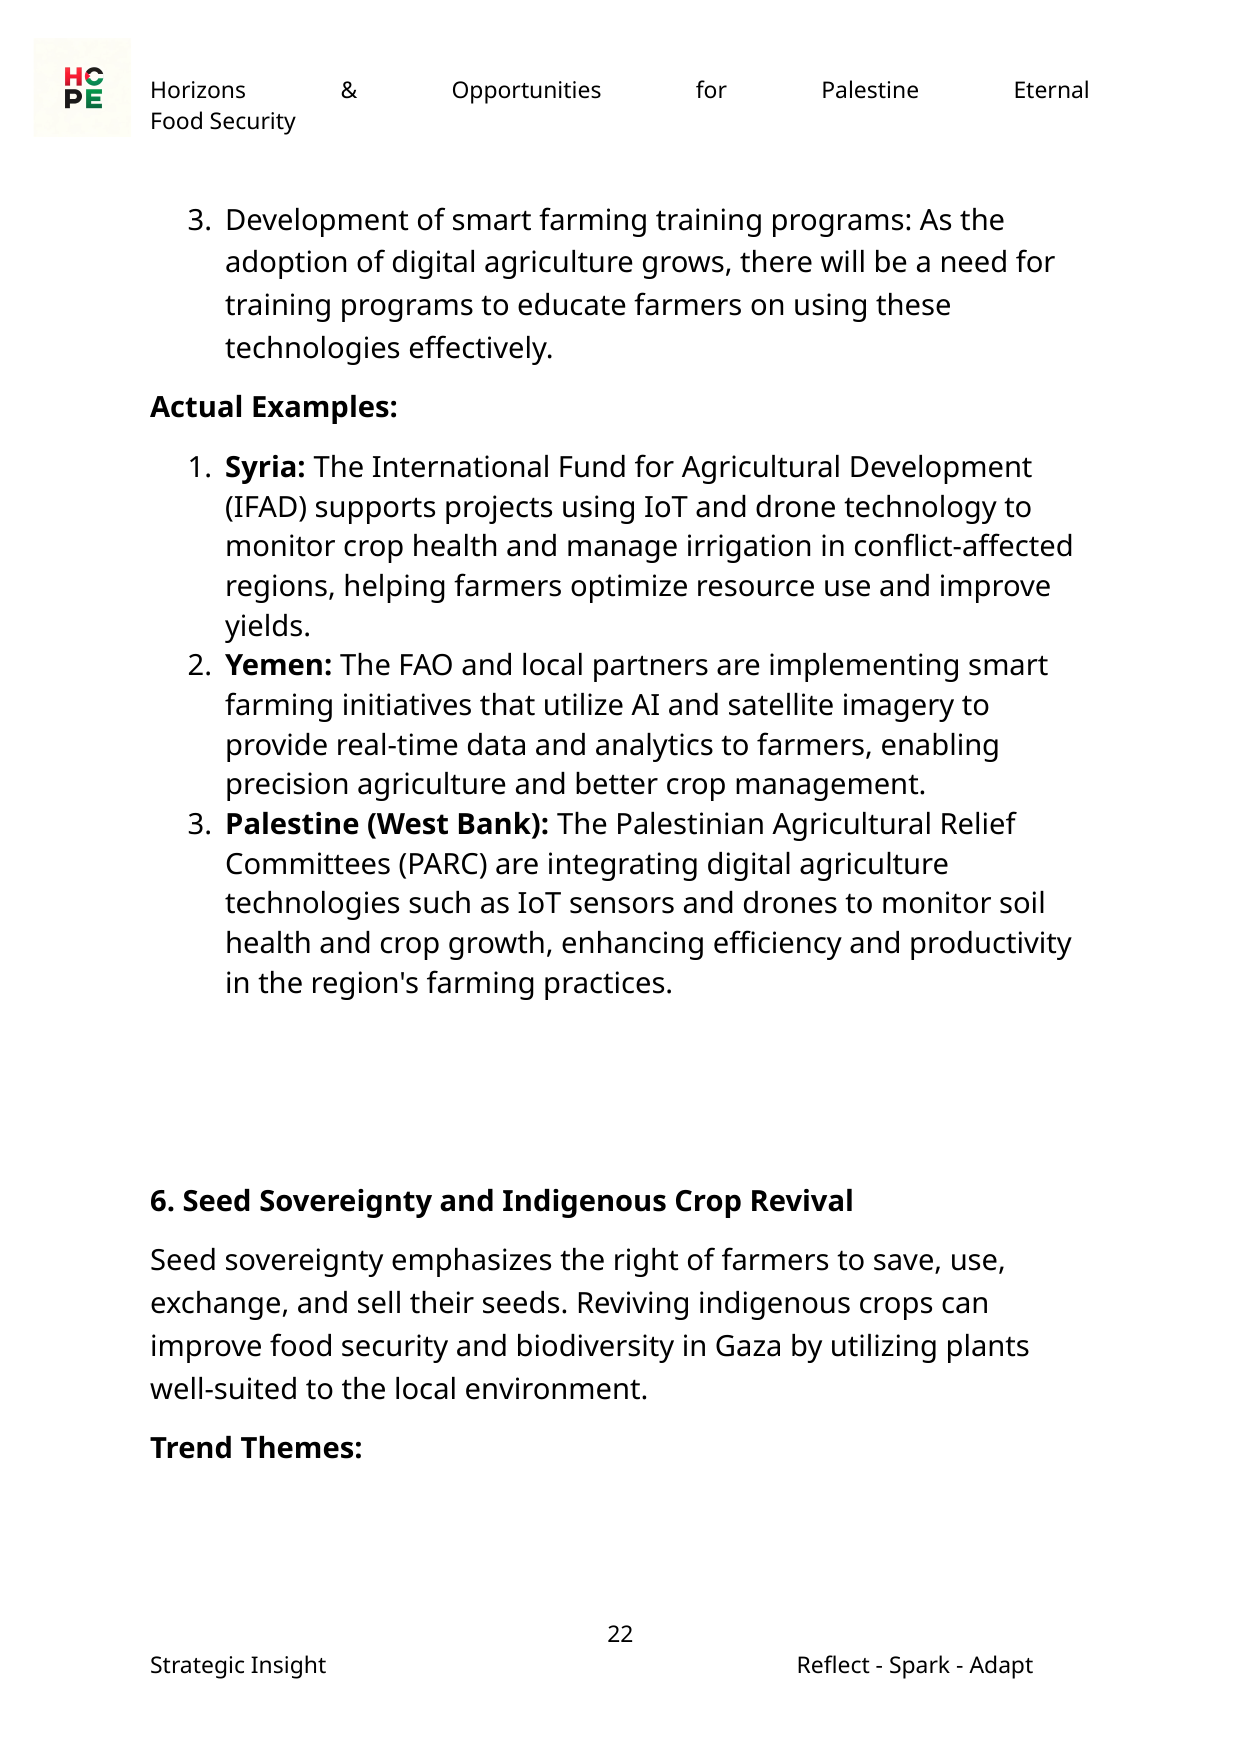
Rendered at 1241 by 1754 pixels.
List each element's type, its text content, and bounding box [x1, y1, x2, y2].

list Yemen: The FAO and local partners are implementing smart farming initiatives that utilize AI and satellite imagery to provide real-time data and analytics to farmers, enabling precision agriculture and better crop management. [187, 644, 1090, 803]
text Seed sovereignty emphasizes the right of farmers to save, use, exchange, and sell their seeds. Reviving indigenous crops can improve food security and biodiversity in Gaza by utilizing plants well-suited to the local environment. [150, 1240, 1090, 1408]
text Actual Examples: [150, 387, 1090, 426]
text Trend Themes: [150, 1428, 1090, 1467]
list Syria: The International Fund for Agricultural Development (IFAD) supports projects using IoT and drone technology to monitor crop health and manage irrigation in conflict-affected regions, helping farmers optimize resource use and improve yields. [187, 446, 1090, 644]
list Palestine (West Bank): The Palestinian Agricultural Relief Committees (PARC) are integrating digital agriculture technologies such as IoT sensors and drones to monitor soil health and crop growth, enhancing efficiency and productivity in the region's farming practices. [187, 803, 1090, 1002]
picture [33, 38, 132, 137]
text 6. Seed Sovereignty and Indigenous Crop Revival [150, 1180, 1090, 1220]
list Development of smart farming training programs: As the adoption of digital agriculture grows, there will be a need for training programs to educate farmers on using these technologies effectively. [187, 199, 1090, 367]
